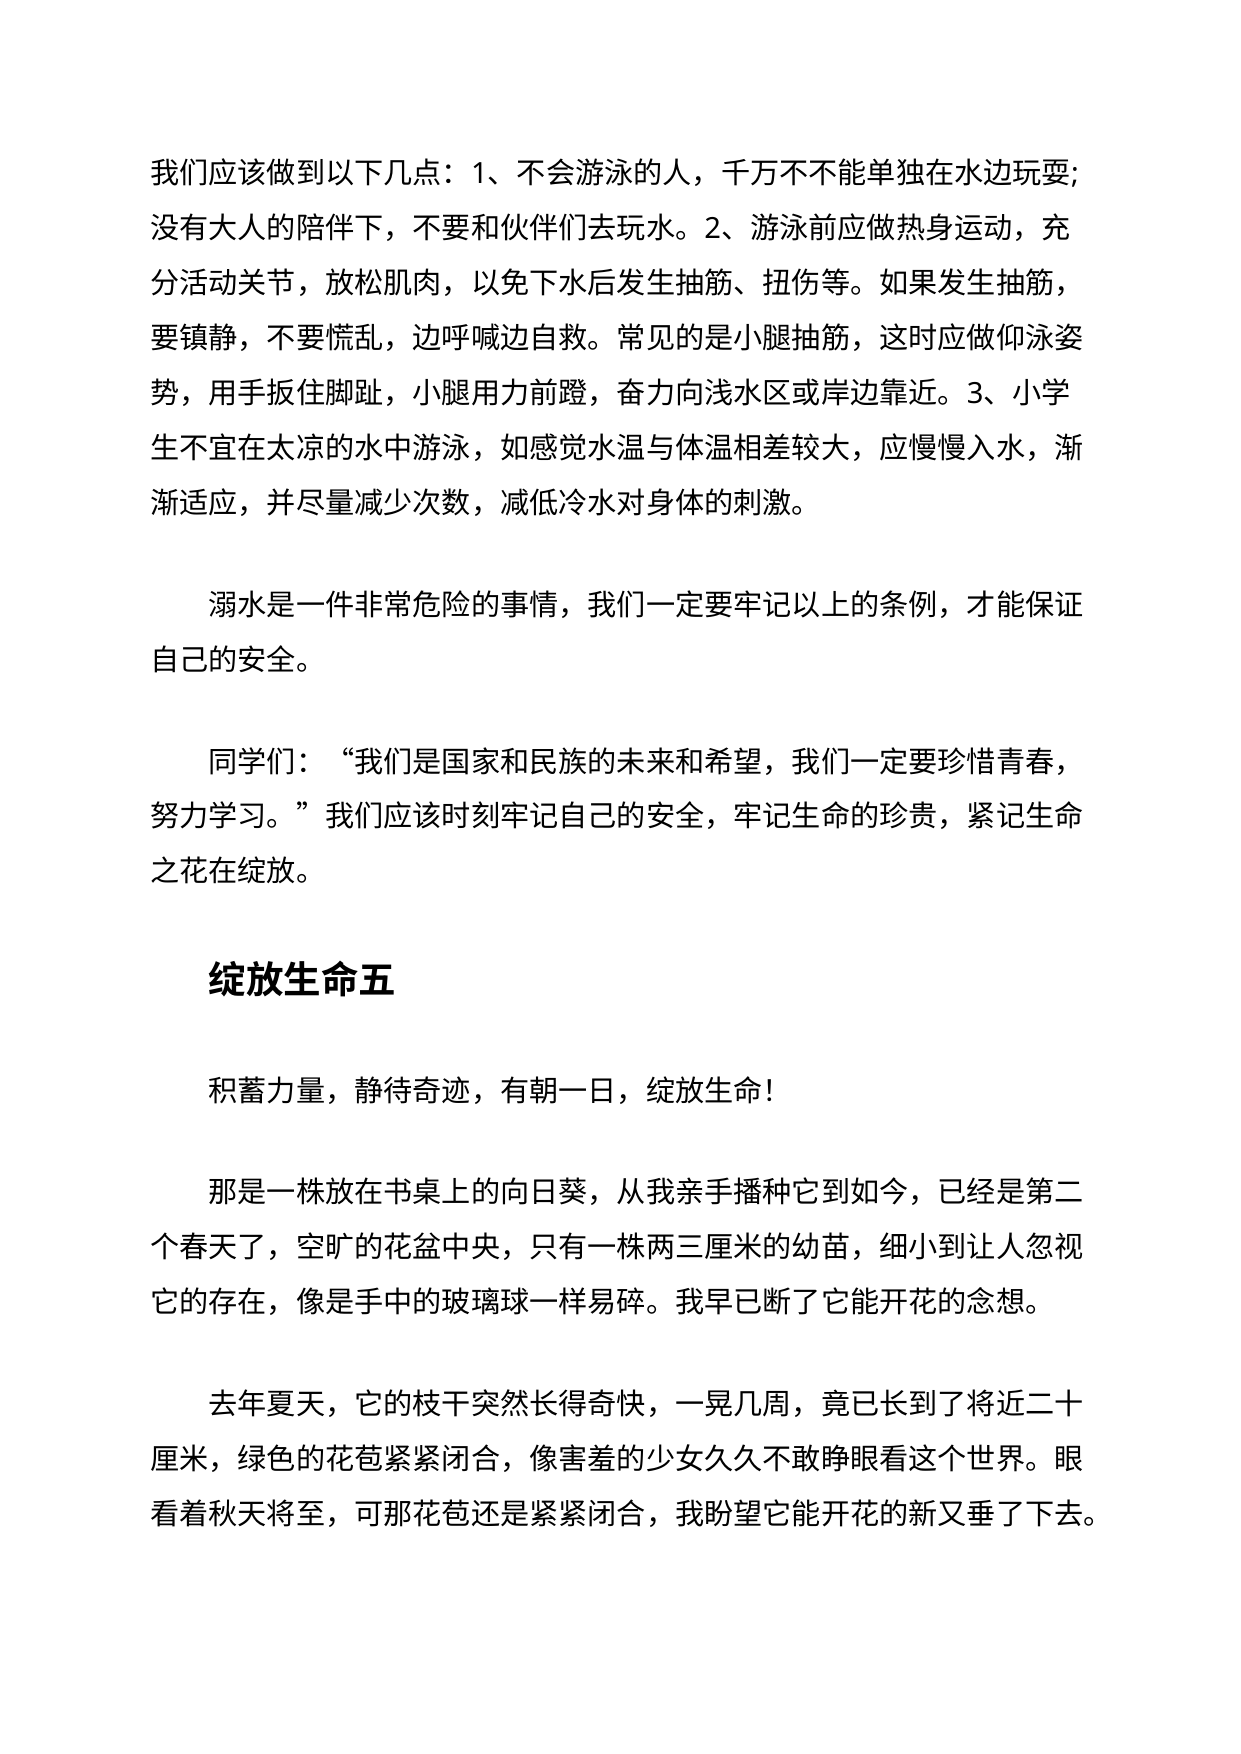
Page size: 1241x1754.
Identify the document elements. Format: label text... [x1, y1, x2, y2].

text 同学们：“我们是国家和民族的未来和希望，我们一定要珍惜青春，努力学习。”我们应该时刻牢记自己的安全，牢记生命的珍贵，紧记生命之花在绽放。 [150, 738, 1090, 890]
text 积蓄力量，静待奇迹，有朝一日，绽放生命！ [150, 1067, 1090, 1109]
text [150, 150, 1090, 522]
text 绽放生命五 [150, 950, 1090, 1004]
text 溺水是一件非常危险的事情，我们一定要牢记以上的条例，才能保证自己的安全。 [150, 581, 1090, 679]
text 去年夏天，它的枝干突然长得奇快，一晃几周，竟已长到了将近二十厘米，绿色的花苞紧紧闭合，像害羞的少女久久不敢睁眼看这个世界。眼看着秋天将至，可那花苞还是紧紧闭合，我盼望它能开花的新又垂了下去。 [150, 1380, 1090, 1532]
text 那是一株放在书桌上的向日葵，从我亲手播种它到如今，已经是第二个春天了，空旷的花盆中央，只有一株两三厘米的幼苗，细小到让人忽视它的存在，像是手中的玻璃球一样易碎。我早已断了它能开花的念想。 [150, 1169, 1090, 1321]
